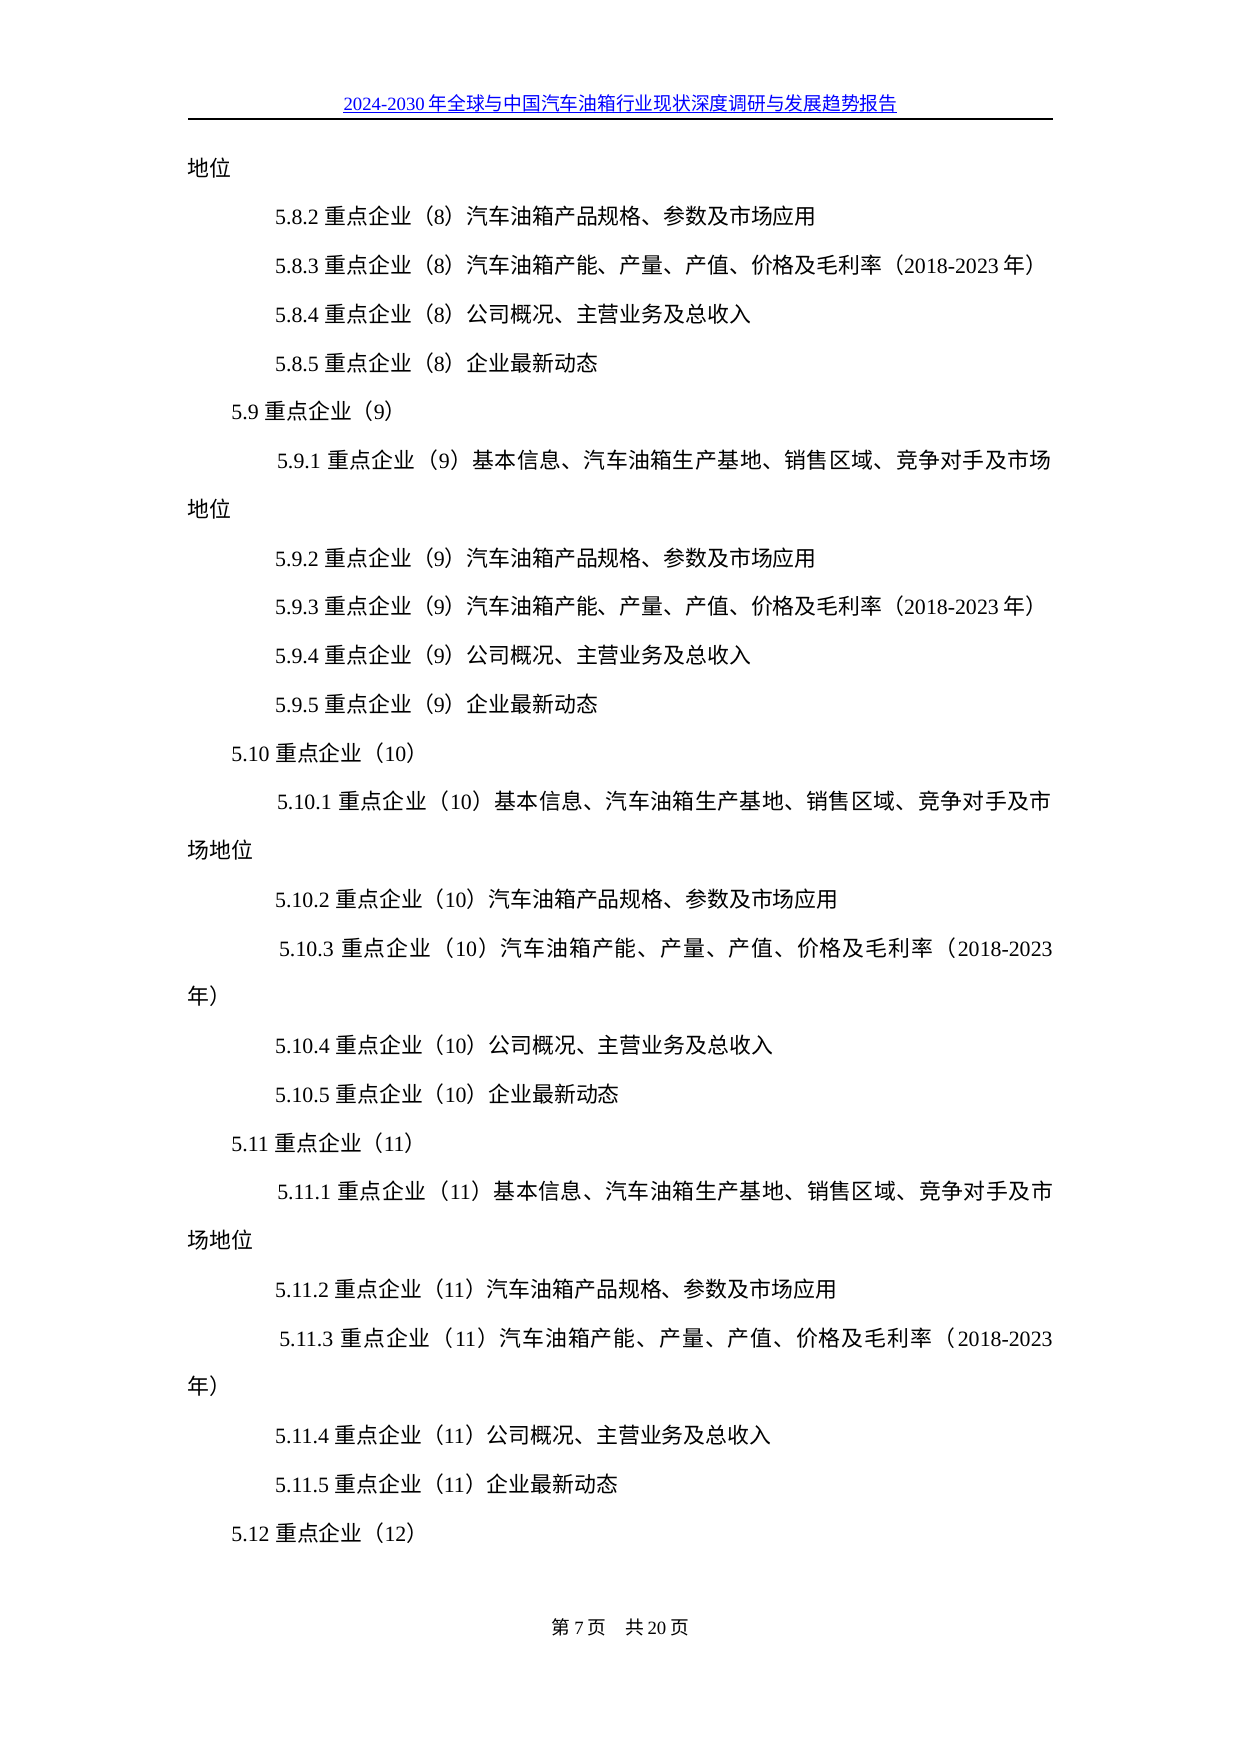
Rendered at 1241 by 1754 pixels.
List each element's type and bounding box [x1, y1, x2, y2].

text [187, 150, 1053, 1548]
